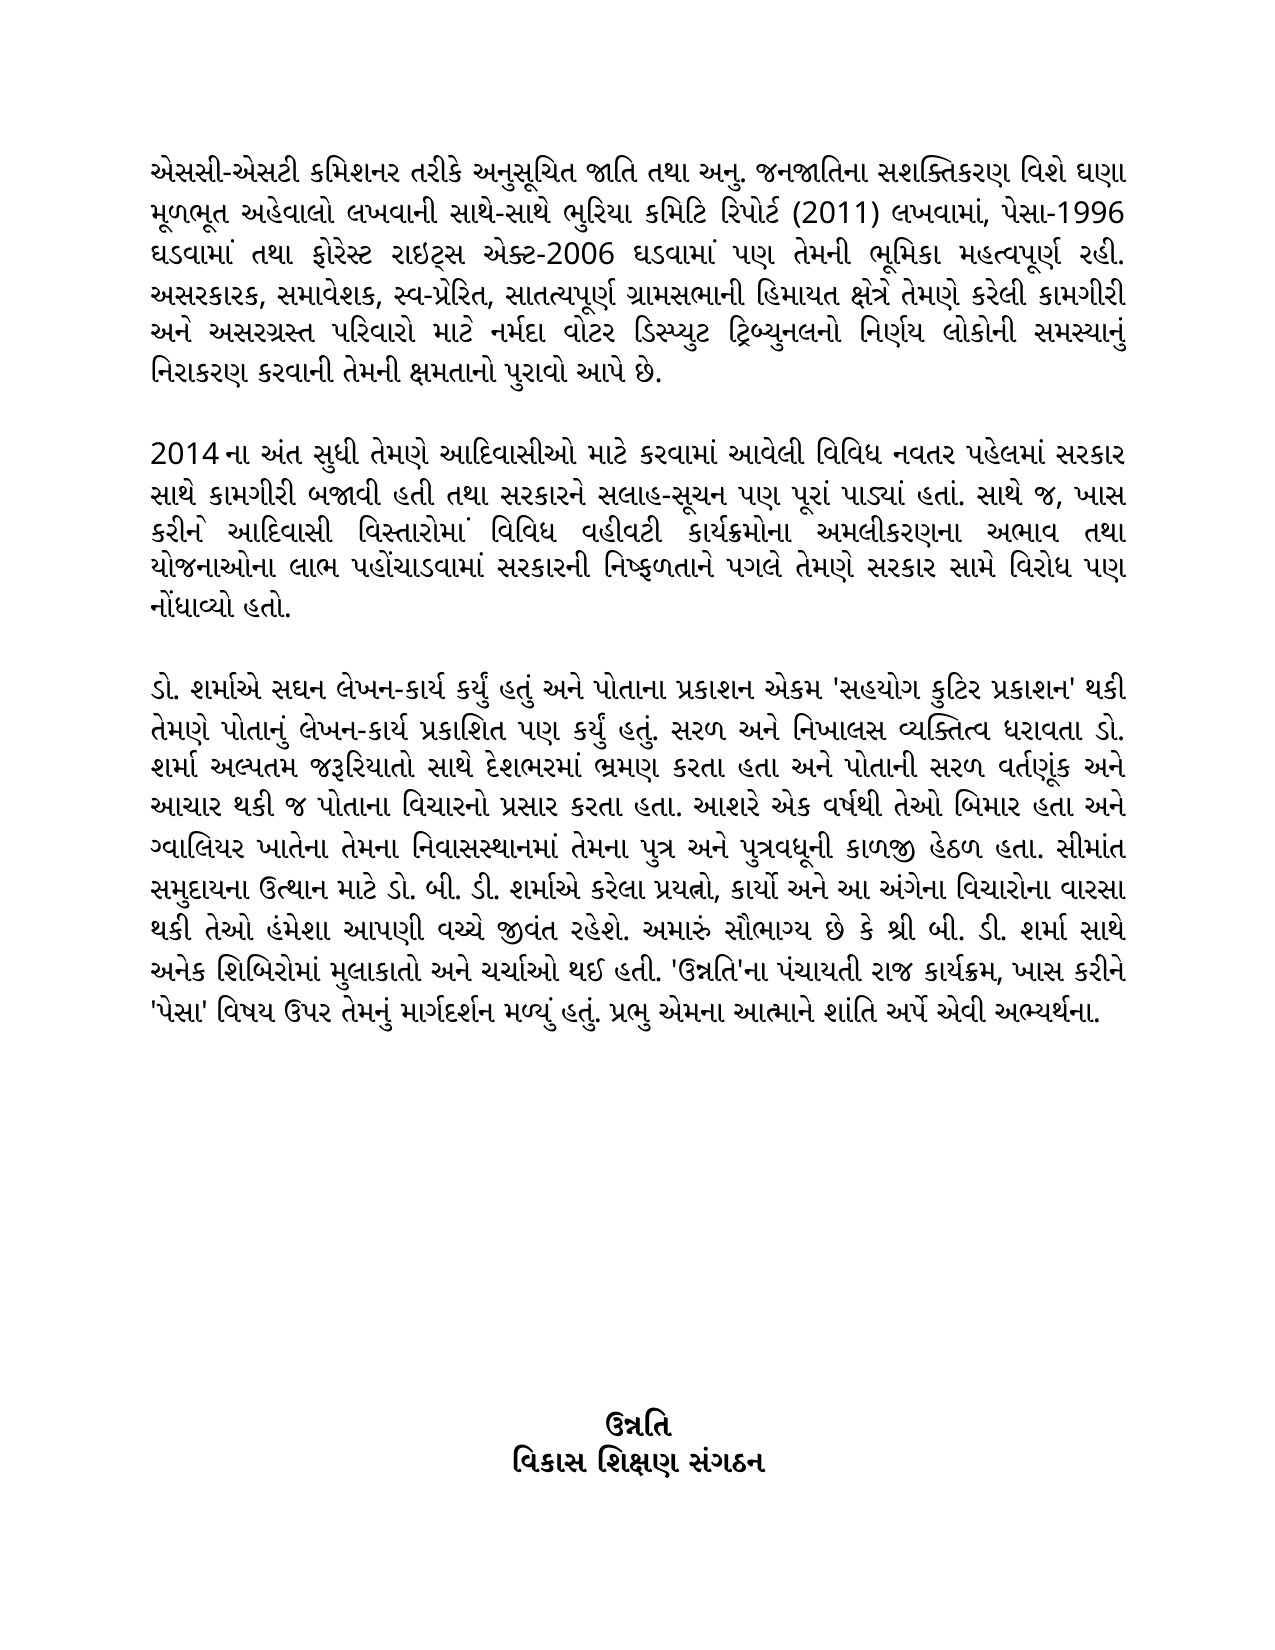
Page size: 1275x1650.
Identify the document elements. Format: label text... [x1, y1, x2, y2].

text એસસી-એસટી કમિશનર તરીકે અનુસૂચિત જાતિ તથા અનુ. જનજાતિના સશક્તિકરણ વિશે ઘણા મૂળભૂત અહેવાલો લખવાની સાથે-સાથે ભુરિયા કમિટિ રિપોર્ટ (2011) લખવામાં, પેસા-1996 ઘડવામાં તથા ફોરેસ્ટ રાઇટ્સ એક્ટ-2006 ઘડવામાં પણ તેમની ભૂમિકા મહત્વપૂર્ણ રહી. અસરકારક, સમાવેશક, સ્વ-પ્રેરિત, સાતત્યપૂર્ણ ગ્રામસભાની હિમાયત ક્ષેત્રે તેમણે કરેલી કામગીરી અને અસરગ્રસ્ત પરિવારો માટે નર્મદા વોટર ડિસ્પ્યુટ ટ્રિબ્યુનલનો નિર્ણય લોકોની સમસ્યાનું નિરાકરણ કરવાની તેમની ક્ષમતાનો પુરાવો આપે છે. [150, 150, 1125, 391]
text 2014ના અંત સુધી તેમણે આદિવાસીઓ માટે કરવામાં આવેલી વિવિધ નવતર પહેલમાં સરકાર સાથે કામગીરી બજાવી હતી તથા સરકારને સલાહ-સૂચન પણ પૂરાં પાડ્યાં હતાં. સાથે જ, ખાસ કરીને આદિવાસી વિસ્તારોમાં વિવિધ વહીવટી કાર્યક્રમોના અમલીકરણના અભાવ તથા યોજનાઓના લાભ પહોંચાડવામાં સરકારની નિષ્ફળતાને પગલે તેમણે સરકાર સામે વિરોધ પણ નોંધાવ્યો હતો. [150, 432, 1125, 626]
text ઉન્નતિ [150, 1408, 1125, 1444]
text ડો. શર્માએ સઘન લેખન-કાર્ય કર્યું હતું અને પોતાના પ્રકાશન એકમ 'સહયોગ કુટિર પ્રકાશન' થકી તેમણે પોતાનું લેખન-કાર્ય પ્રકાશિત પણ કર્યું હતું. સરળ અને નિખાલસ વ્યક્તિત્વ ધરાવતા ડો. શર્મા અલ્પતમ જરૂરિયાતો સાથે દેશભરમાં ભ્રમણ કરતા હતા અને પોતાની સરળ વર્તણૂંક અને આચાર થકી જ પોતાના વિચારનો પ્રસાર કરતા હતા. આશરે એક વર્ષથી તેઓ બિમાર હતા અને ગ્વાલિયર ખાતેના તેમના નિવાસસ્થાનમાં તેમના પુત્ર અને પુત્રવધૂની કાળજી હેઠળ હતા. સીમાંત સમુદાયના ઉત્થાન માટે ડો. બી. ડી. શર્માએ કરેલા પ્રયત્નો, કાર્યો અને આ અંગેના વિચારોના વારસા થકી તેઓ હંમેશા આપણી વચ્ચે જીવંત રહેશે. અમારું સૌભાગ્ય છે કે શ્રી બી. ડી. શર્મા સાથે અનેક શિબિરોમાં મુલાકાતો અને ચર્ચાઓ થઈ હતી. 'ઉન્નતિ'ના પંચાયતી રાજ કાર્યક્રમ, ખાસ કરીને 'પેસા' વિષય ઉપર તેમનું માર્ગદર્શન મળ્યું હતું. પ્રભુ એમના આત્માને શાંતિ અર્પે એવી અભ્યર્થના. [150, 667, 1125, 1031]
text વિકાસ શિક્ષણ સંગઠન [150, 1444, 1125, 1479]
